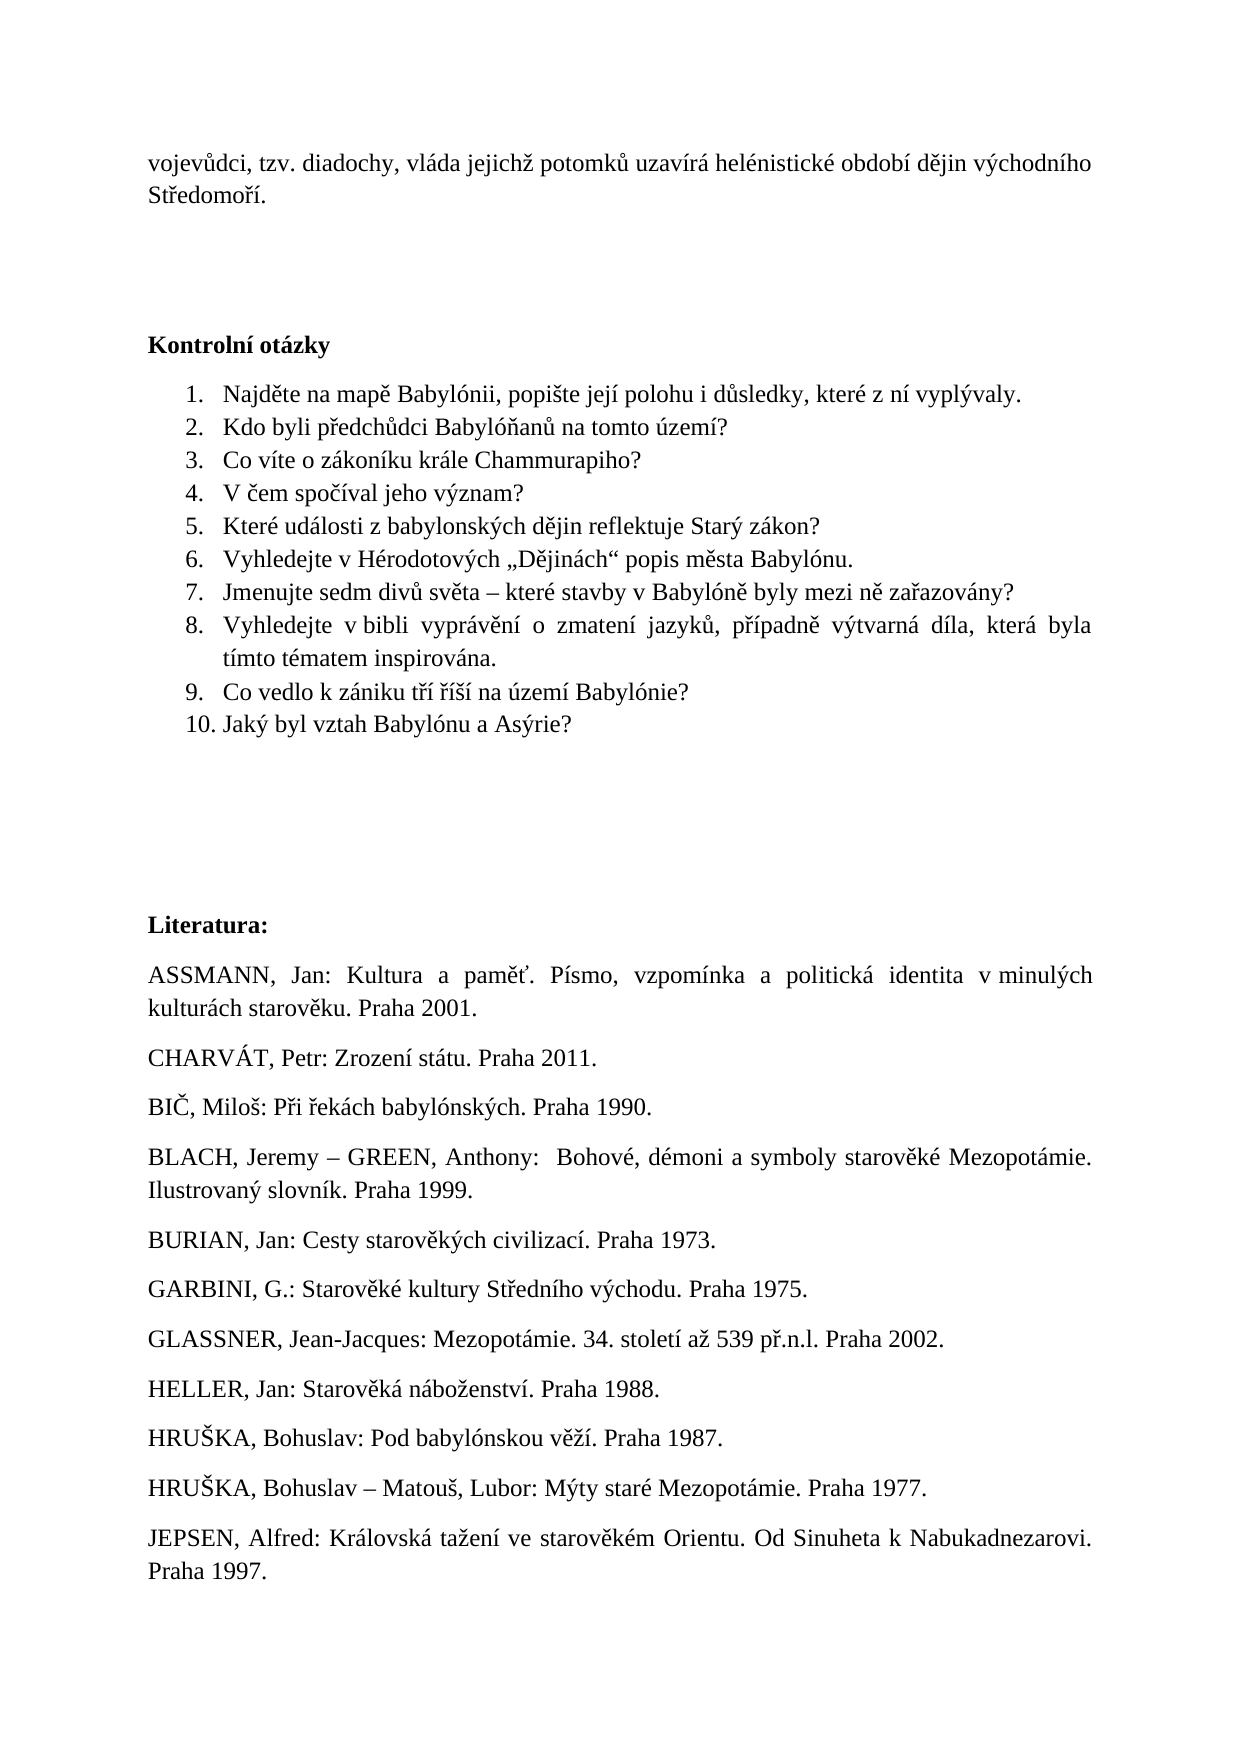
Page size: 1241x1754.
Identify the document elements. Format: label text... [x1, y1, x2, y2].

text BURIAN, Jan: Cesty starověkých civilizací. Praha 1973. [148, 1225, 1093, 1253]
text HELLER, Jan: Starověká náboženství. Praha 1988. [148, 1374, 1093, 1403]
list Co vedlo k zániku tří říší na území Babylónie? [185, 677, 1093, 705]
text BLACH, Jeremy – GREEN, Anthony: Bohové, démoni a symboly starověké Mezopotámie. Ilustrovaný slovník. Praha 1999. [148, 1142, 1093, 1204]
list Které události z babylonských dějin reflektuje Starý zákon? [185, 511, 1093, 540]
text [148, 148, 1093, 209]
text HRUŠKA, Bohuslav: Pod babylónskou věží. Praha 1987. [148, 1423, 1093, 1452]
list Co víte o zákoníku krále Chammurapiho? [185, 445, 1093, 474]
text GARBINI, G.: Starověké kultury Středního východu. Praha 1975. [148, 1274, 1093, 1303]
list Vyhledejte v Hérodotových „Dějinách“ popis města Babylónu. [185, 544, 1093, 573]
list Vyhledejte v bibli vyprávění o zmatení jazyků, případně výtvarná díla, která byla tímto tématem inspirována. [185, 611, 1093, 672]
text BIČ, Miloš: Při řekách babylónských. Praha 1990. [148, 1092, 1093, 1121]
text Kontrolní otázky [148, 330, 1093, 358]
list Jaký byl vztah Babylónu a Asýrie? [185, 709, 1093, 738]
text CHARVÁT, Petr: Zrození státu. Praha 2011. [148, 1043, 1093, 1071]
text JEPSEN, Alfred: Královská tažení ve starověkém Orientu. Od Sinuheta k Nabukadnezarovi. Praha 1997. [148, 1523, 1093, 1585]
list Najděte na mapě Babylónii, popište její polohu i důsledky, které z ní vyplývaly. [185, 379, 1093, 408]
text ASSMANN, Jan: Kultura a paměť. Písmo, vzpomínka a politická identita v minulých kulturách starověku. Praha 2001. [148, 960, 1093, 1022]
list Kdo byli předchůdci Babylóňanů na tomto území? [185, 412, 1093, 441]
text Literatura: [148, 910, 1093, 939]
list V čem spočíval jeho význam? [185, 478, 1093, 507]
text HRUŠKA, Bohuslav – Matouš, Lubor: Mýty staré Mezopotámie. Praha 1977. [148, 1473, 1093, 1502]
list Jmenujte sedm divů světa – které stavby v Babylóně byly mezi ně zařazovány? [185, 577, 1093, 606]
text GLASSNER, Jean-Jacques: Mezopotámie. 34. století až 539 př.n.l. Praha 2002. [148, 1324, 1093, 1353]
